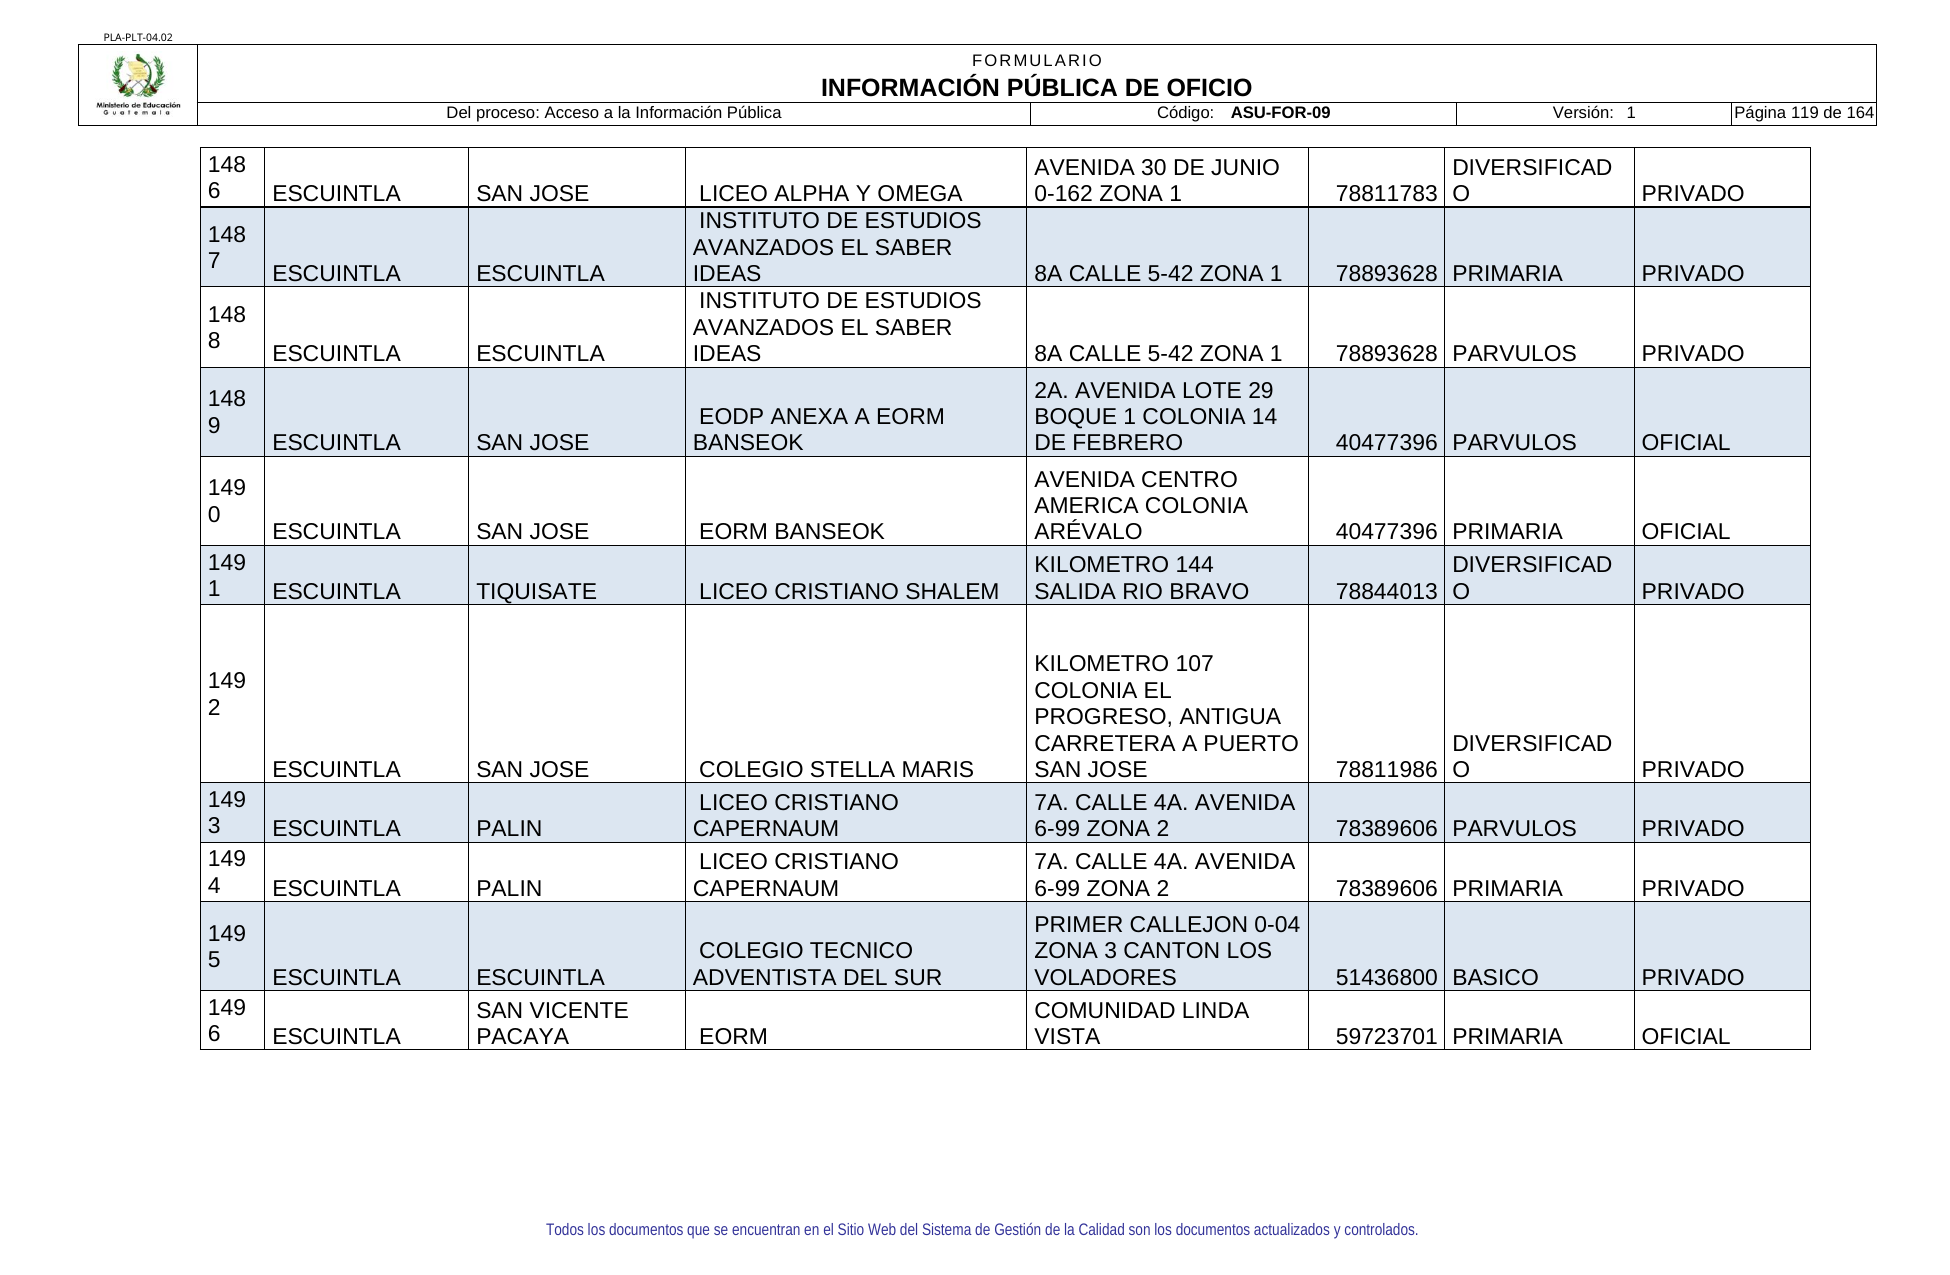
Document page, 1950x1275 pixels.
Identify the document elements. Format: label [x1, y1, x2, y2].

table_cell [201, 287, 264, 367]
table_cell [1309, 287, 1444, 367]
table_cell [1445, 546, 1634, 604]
picture [95, 51, 181, 117]
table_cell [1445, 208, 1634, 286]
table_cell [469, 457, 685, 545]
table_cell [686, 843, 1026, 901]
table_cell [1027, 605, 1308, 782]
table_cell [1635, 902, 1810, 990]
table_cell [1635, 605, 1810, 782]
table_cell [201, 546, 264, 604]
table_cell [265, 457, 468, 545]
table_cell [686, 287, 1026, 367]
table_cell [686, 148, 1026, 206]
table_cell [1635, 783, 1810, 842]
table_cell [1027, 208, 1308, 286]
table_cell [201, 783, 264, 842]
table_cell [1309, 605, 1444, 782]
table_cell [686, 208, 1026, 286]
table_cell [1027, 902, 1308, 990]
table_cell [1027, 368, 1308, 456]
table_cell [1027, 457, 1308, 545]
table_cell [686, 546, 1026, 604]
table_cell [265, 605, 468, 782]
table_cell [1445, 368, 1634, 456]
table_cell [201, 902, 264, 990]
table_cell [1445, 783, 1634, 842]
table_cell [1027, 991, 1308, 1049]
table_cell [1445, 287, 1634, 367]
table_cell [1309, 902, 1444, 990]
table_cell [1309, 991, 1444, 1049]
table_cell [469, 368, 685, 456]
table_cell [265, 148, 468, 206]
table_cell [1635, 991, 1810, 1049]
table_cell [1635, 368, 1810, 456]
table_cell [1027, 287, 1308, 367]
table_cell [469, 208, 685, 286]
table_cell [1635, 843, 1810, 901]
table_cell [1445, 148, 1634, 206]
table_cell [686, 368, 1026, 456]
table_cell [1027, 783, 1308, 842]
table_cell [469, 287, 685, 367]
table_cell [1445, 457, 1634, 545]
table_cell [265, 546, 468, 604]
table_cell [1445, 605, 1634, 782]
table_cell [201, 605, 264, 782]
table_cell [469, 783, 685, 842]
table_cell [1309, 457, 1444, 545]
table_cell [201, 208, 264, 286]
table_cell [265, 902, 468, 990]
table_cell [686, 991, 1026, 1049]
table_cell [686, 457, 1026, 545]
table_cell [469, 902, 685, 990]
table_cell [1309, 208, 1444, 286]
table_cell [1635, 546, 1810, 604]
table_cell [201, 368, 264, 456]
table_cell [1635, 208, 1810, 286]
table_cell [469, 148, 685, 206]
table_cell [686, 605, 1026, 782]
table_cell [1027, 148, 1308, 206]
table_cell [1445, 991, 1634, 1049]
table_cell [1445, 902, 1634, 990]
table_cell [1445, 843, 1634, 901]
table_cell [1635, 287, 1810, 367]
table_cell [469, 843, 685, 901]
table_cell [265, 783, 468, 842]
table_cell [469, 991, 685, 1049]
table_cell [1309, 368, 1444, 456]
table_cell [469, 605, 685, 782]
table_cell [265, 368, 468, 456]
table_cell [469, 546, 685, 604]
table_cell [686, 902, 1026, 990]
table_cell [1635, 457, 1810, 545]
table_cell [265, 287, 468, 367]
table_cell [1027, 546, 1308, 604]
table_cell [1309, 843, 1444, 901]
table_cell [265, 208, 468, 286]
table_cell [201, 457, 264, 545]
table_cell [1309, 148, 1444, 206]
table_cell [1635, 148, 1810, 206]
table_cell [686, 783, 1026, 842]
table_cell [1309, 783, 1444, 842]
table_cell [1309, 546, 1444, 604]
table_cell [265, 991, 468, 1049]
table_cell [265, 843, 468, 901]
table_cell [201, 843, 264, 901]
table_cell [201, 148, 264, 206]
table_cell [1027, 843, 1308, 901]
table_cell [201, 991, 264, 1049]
